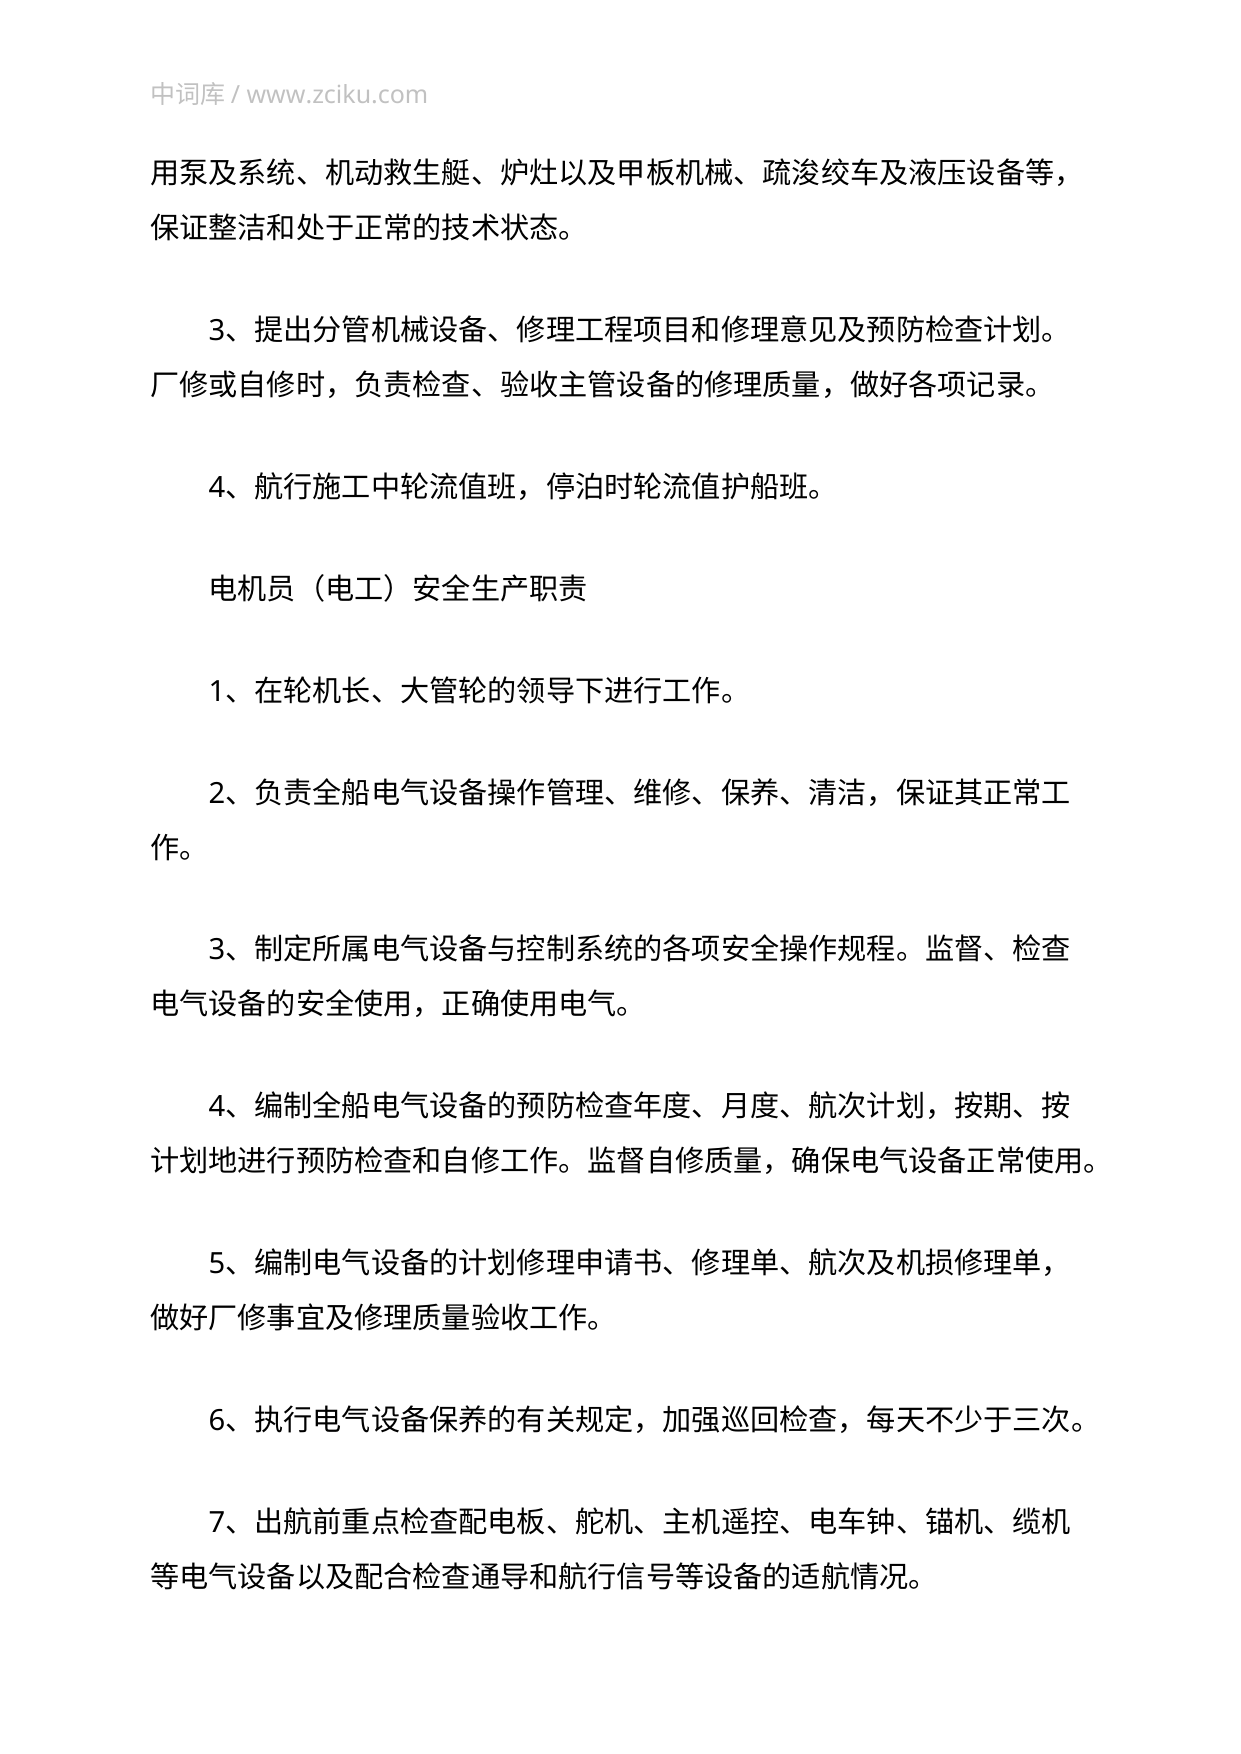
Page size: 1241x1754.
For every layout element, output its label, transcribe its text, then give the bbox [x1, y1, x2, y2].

text 4、航行施工中轮流值班，停泊时轮流值护船班。 [150, 463, 1090, 506]
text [150, 150, 1090, 247]
text 6、执行电气设备保养的有关规定，加强巡回检查，每天不少于三次。 [150, 1396, 1090, 1439]
text 3、制定所属电气设备与控制系统的各项安全操作规程。监督、检查电气设备的安全使用，正确使用电气。 [150, 926, 1090, 1023]
text 4、编制全船电气设备的预防检查年度、月度、航次计划，按期、按计划地进行预防检查和自修工作。监督自修质量，确保电气设备正常使用。 [150, 1083, 1090, 1180]
text 1、在轮机长、大管轮的领导下进行工作。 [150, 667, 1090, 709]
text 5、编制电气设备的计划修理申请书、修理单、航次及机损修理单，做好厂修事宜及修理质量验收工作。 [150, 1239, 1090, 1337]
text 2、负责全船电气设备操作管理、维修、保养、清洁，保证其正常工作。 [150, 769, 1090, 866]
text 电机员（电工）安全生产职责 [150, 565, 1090, 608]
text 3、提出分管机械设备、修理工程项目和修理意见及预防检查计划。厂修或自修时，负责检查、验收主管设备的修理质量，做好各项记录。 [150, 307, 1090, 404]
text 7、出航前重点检查配电板、舵机、主机遥控、电车钟、锚机、缆机等电气设备以及配合检查通导和航行信号等设备的适航情况。 [150, 1498, 1090, 1596]
